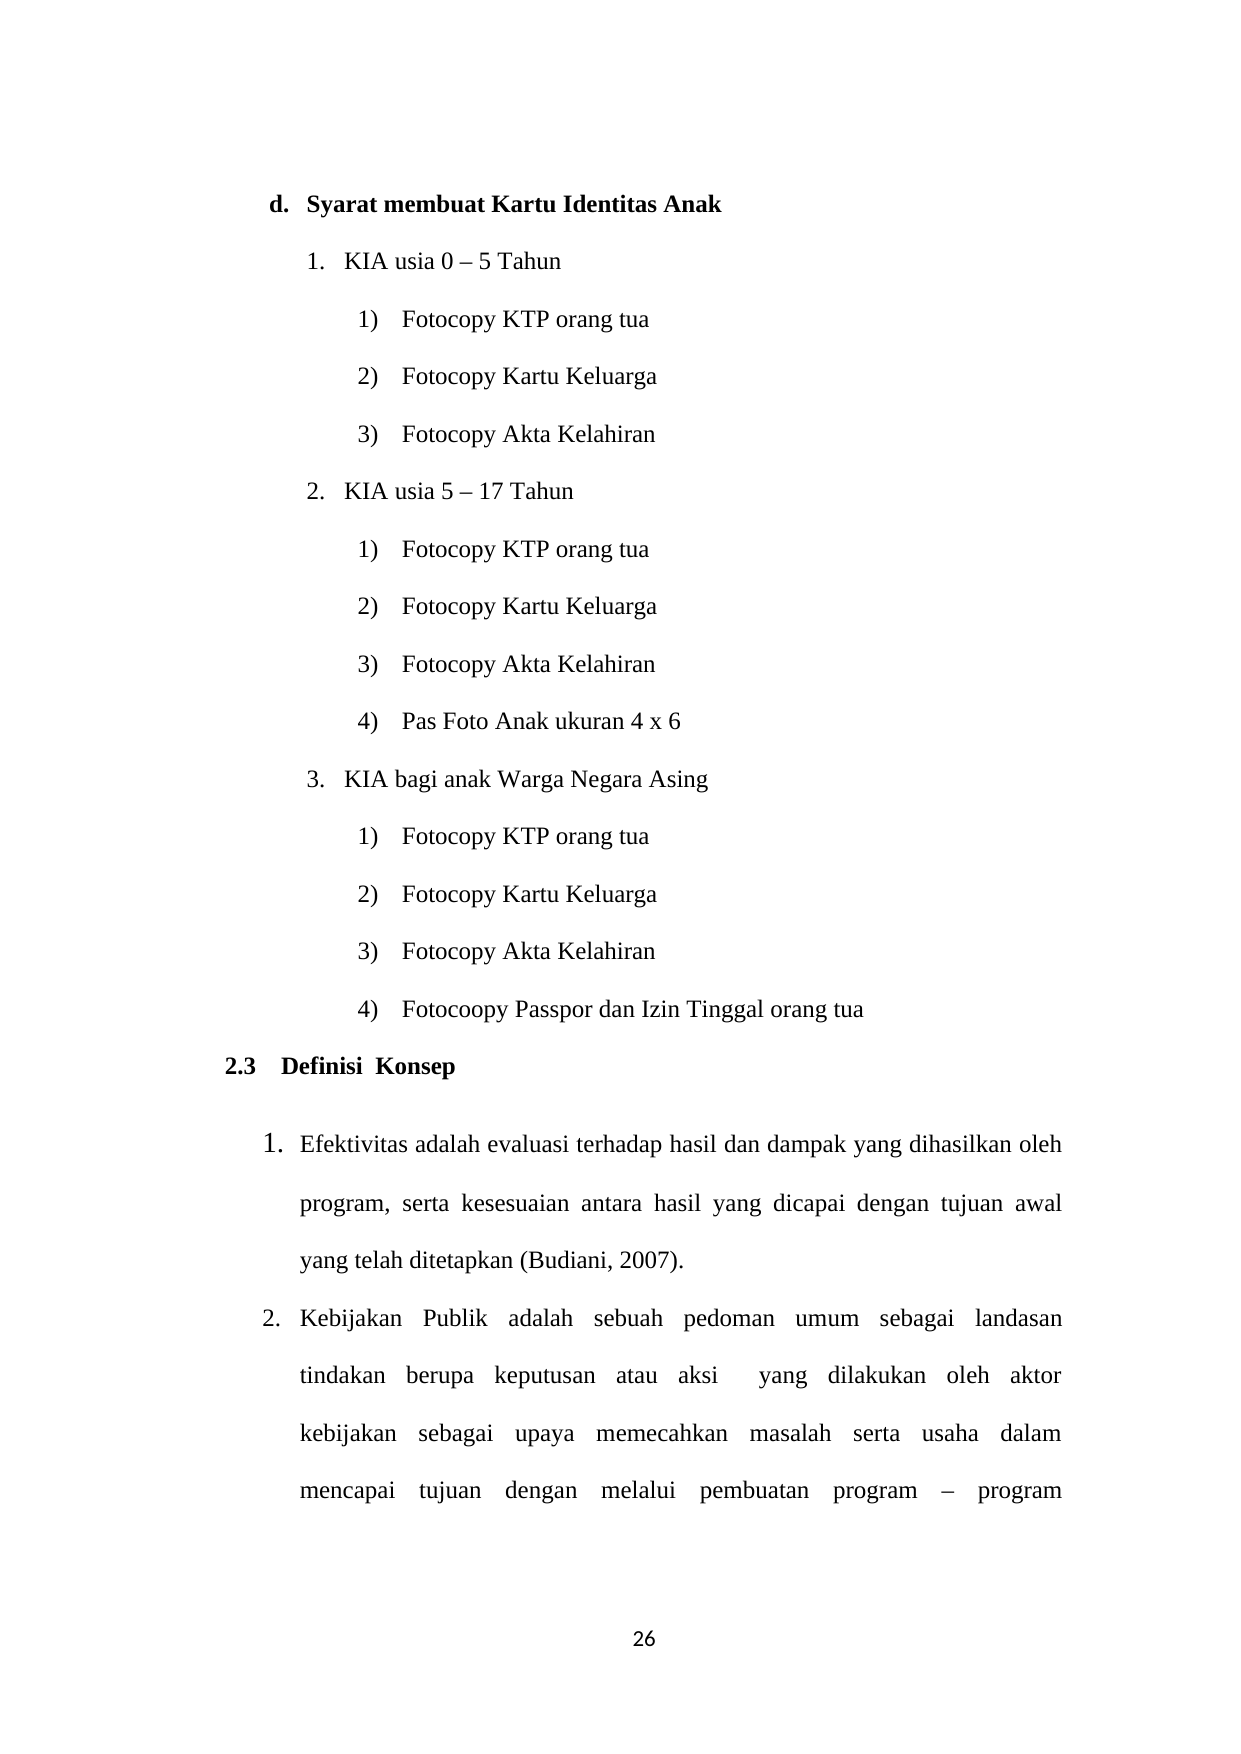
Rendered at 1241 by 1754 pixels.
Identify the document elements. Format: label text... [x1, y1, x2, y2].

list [262, 1303, 1063, 1504]
list Fotocopy Kartu Keluarga [357, 879, 1063, 908]
list Efektivitas adalah evaluasi terhadap hasil dan dampak yang dihasilkan oleh program, serta kesesuaian antara hasil yang dicapai dengan tujuan awal yang telah ditetapkan (Budiani, 2007). [262, 1126, 1063, 1274]
list Fotocoopy Passpor dan Izin Tinggal orang tua [357, 994, 1063, 1023]
list KIA usia 5 – 17 Tahun [306, 476, 1063, 505]
list Fotocopy KTP orang tua [357, 534, 1063, 563]
list Fotocopy Akta Kelahiran [357, 419, 1063, 448]
list KIA bagi anak Warga Negara Asing [306, 764, 1063, 793]
list Syarat membuat Kartu Identitas Anak [269, 189, 1063, 218]
list Fotocopy Kartu Keluarga [357, 361, 1063, 390]
list Fotocopy Kartu Keluarga [357, 591, 1063, 620]
list Pas Foto Anak ukuran 4 x 6 [357, 706, 1063, 735]
list Fotocopy KTP orang tua [357, 304, 1063, 333]
list Fotocopy Akta Kelahiran [357, 936, 1063, 965]
list Fotocopy KTP orang tua [357, 821, 1063, 850]
list Fotocopy Akta Kelahiran [357, 649, 1063, 678]
list KIA usia 0 – 5 Tahun [306, 246, 1063, 275]
text 2.3 Definisi Konsep [224, 1051, 1063, 1080]
